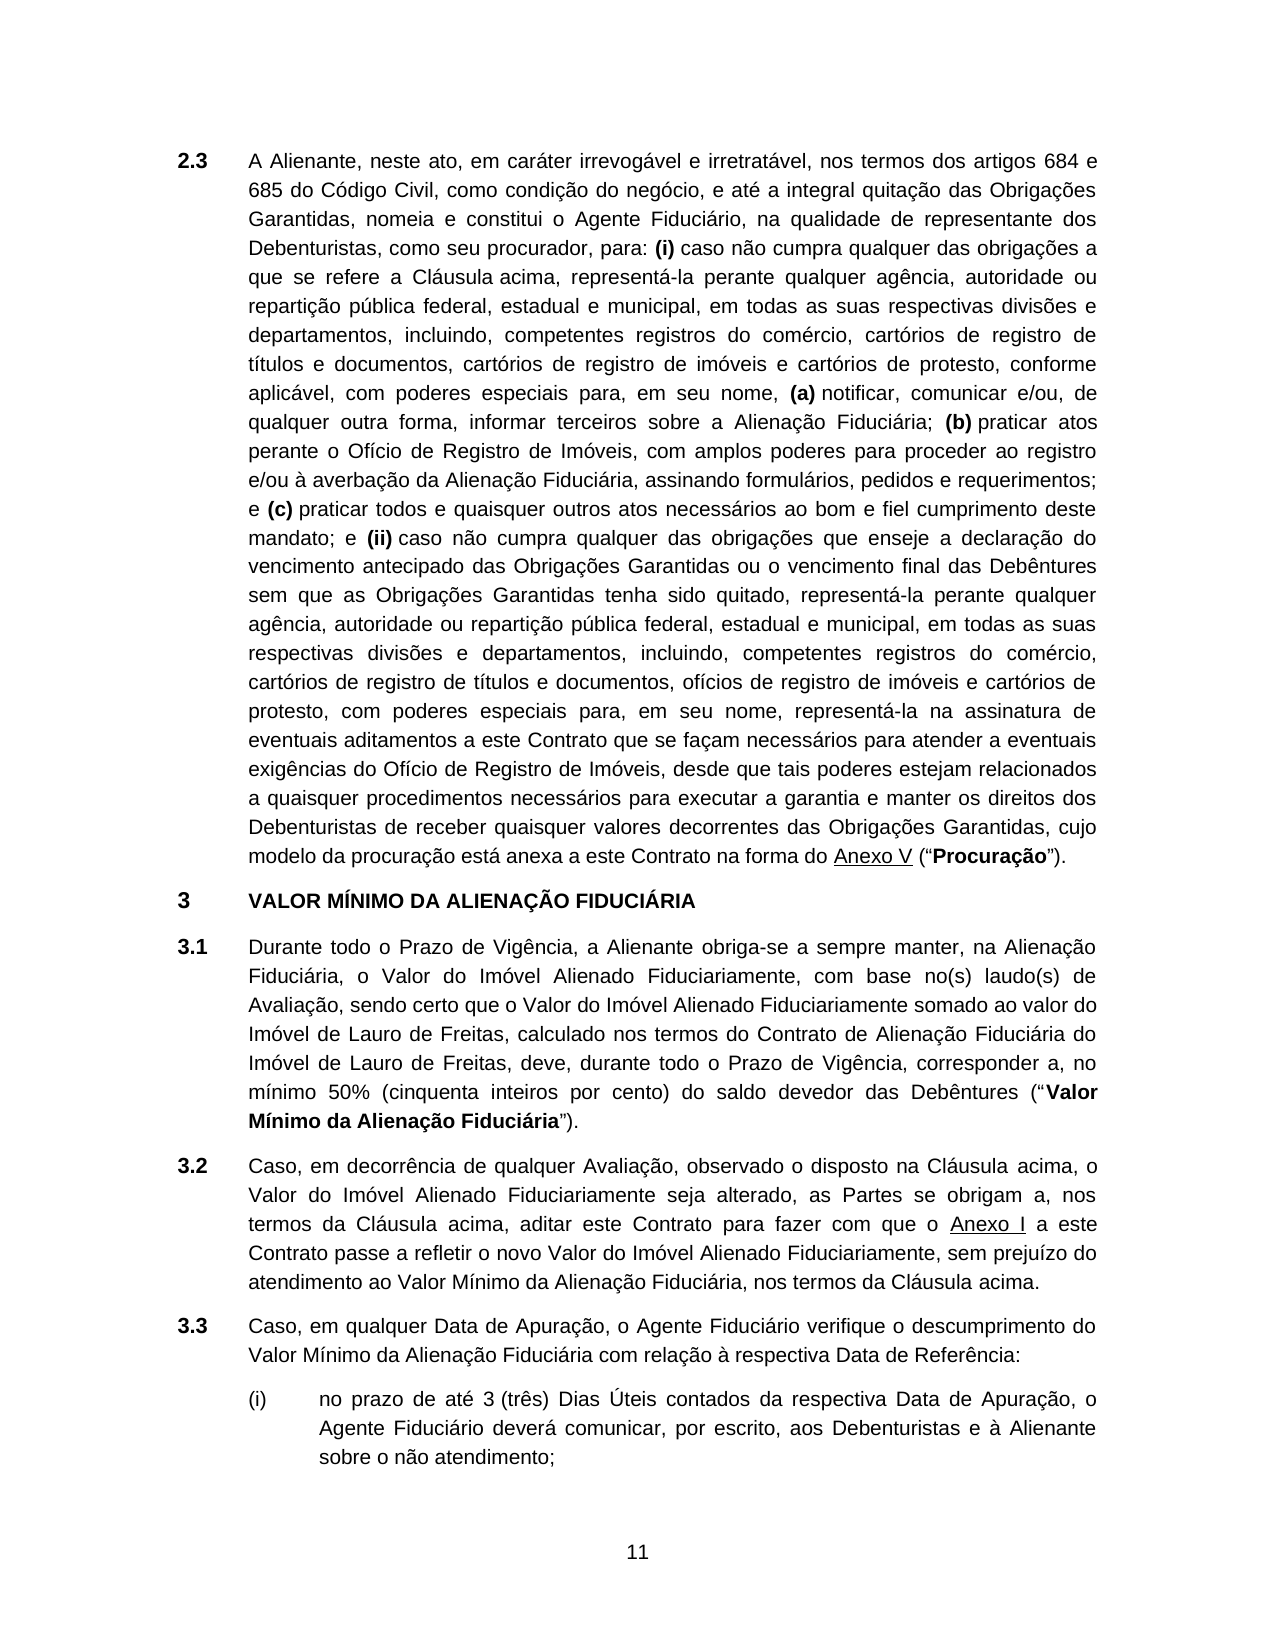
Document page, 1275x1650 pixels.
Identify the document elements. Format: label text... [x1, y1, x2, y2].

text Durante todo o Prazo de Vigência, a Alienante obriga-se a sempre manter, na Alienação Fiduciária, o Valor do Imóvel Alienado Fiduciariamente, com base no(s) laudo(s) de Avaliação, sendo certo que o Valor do Imóvel Alienado Fiduciariamente somado ao valor do Imóvel de Lauro de Freitas, calculado nos termos do Contrato de Alienação Fiduciária do Imóvel de Lauro de Freitas, deve, durante todo o Prazo de Vigência, corresponder a, no mínimo 50% (cinquenta inteiros por cento) do saldo devedor das Debêntures (“Valor Mínimo da Alienação Fiduciária”). [177, 934, 1098, 1133]
text Caso, em decorrência de qualquer Avaliação, observado o disposto na Cláusula 1.6 acima, o Valor do Imóvel Alienado Fiduciariamente seja alterado, as Partes se obrigam a, nos termos da Cláusula 1.6.6 acima, aditar este Contrato para fazer com que o Anexo I a este Contrato passe a refletir o novo Valor do Imóvel Alienado Fiduciariamente, sem prejuízo do atendimento ao Valor Mínimo da Alienação Fiduciária, nos termos da Cláusula 3.1 acima. [177, 1152, 1098, 1293]
text A Alienante, neste ato, em caráter irrevogável e irretratável, nos termos dos artigos 684 e 685 do Código Civil, como condição do negócio, e até a integral quitação das Obrigações Garantidas, nomeia e constitui o Agente Fiduciário, na qualidade de representante dos Debenturistas, como seu procurador, para: (i) caso não cumpra qualquer das obrigações a que se refere a Cláusula 2.1 acima, representá-la perante qualquer agência, autoridade ou repartição pública federal, estadual e municipal, em todas as suas respectivas divisões e departamentos, incluindo, competentes registros do comércio, cartórios de registro de títulos e documentos, cartórios de registro de imóveis e cartórios de protesto, conforme aplicável, com poderes especiais para, em seu nome, (a) notificar, comunicar e/ou, de qualquer outra forma, informar terceiros sobre a Alienação Fiduciária; (b) praticar atos perante o Ofício de Registro de Imóveis, com amplos poderes para proceder ao registro e/ou à averbação da Alienação Fiduciária, assinando formulários, pedidos e requerimentos; e (c) praticar todos e quaisquer outros atos necessários ao bom e fiel cumprimento deste mandato; e (ii) caso não cumpra qualquer das obrigações que enseje a declaração do vencimento antecipado das Obrigações Garantidas ou o vencimento final das Debêntures sem que as Obrigações Garantidas tenha sido quitado, representá-la perante qualquer agência, autoridade ou repartição pública federal, estadual e municipal, em todas as suas respectivas divisões e departamentos, incluindo, competentes registros do comércio, cartórios de registro de títulos e documentos, ofícios de registro de imóveis e cartórios de protesto, com poderes especiais para, em seu nome, representá-la na assinatura de eventuais aditamentos a este Contrato que se façam necessários para atender a eventuais exigências do Ofício de Registro de Imóveis, desde que tais poderes estejam relacionados a quaisquer procedimentos necessários para executar a garantia e manter os direitos dos Debenturistas de receber quaisquer valores decorrentes das Obrigações Garantidas, cujo modelo da procuração está anexa a este Contrato na forma do Anexo V (“Procuração”). [177, 148, 1098, 868]
text Caso, em qualquer Data de Apuração, o Agente Fiduciário verifique o descumprimento do Valor Mínimo da Alienação Fiduciária com relação à respectiva Data de Referência: [177, 1313, 1098, 1367]
text no prazo de até 3 (três) Dias Úteis contados da respectiva Data de Apuração, o Agente Fiduciário deverá comunicar, por escrito, aos Debenturistas e à Alienante sobre o não atendimento; [248, 1387, 1098, 1469]
text VALOR MÍNIMO DA ALIENAÇÃO FIDUCIÁRIA [177, 887, 1098, 914]
